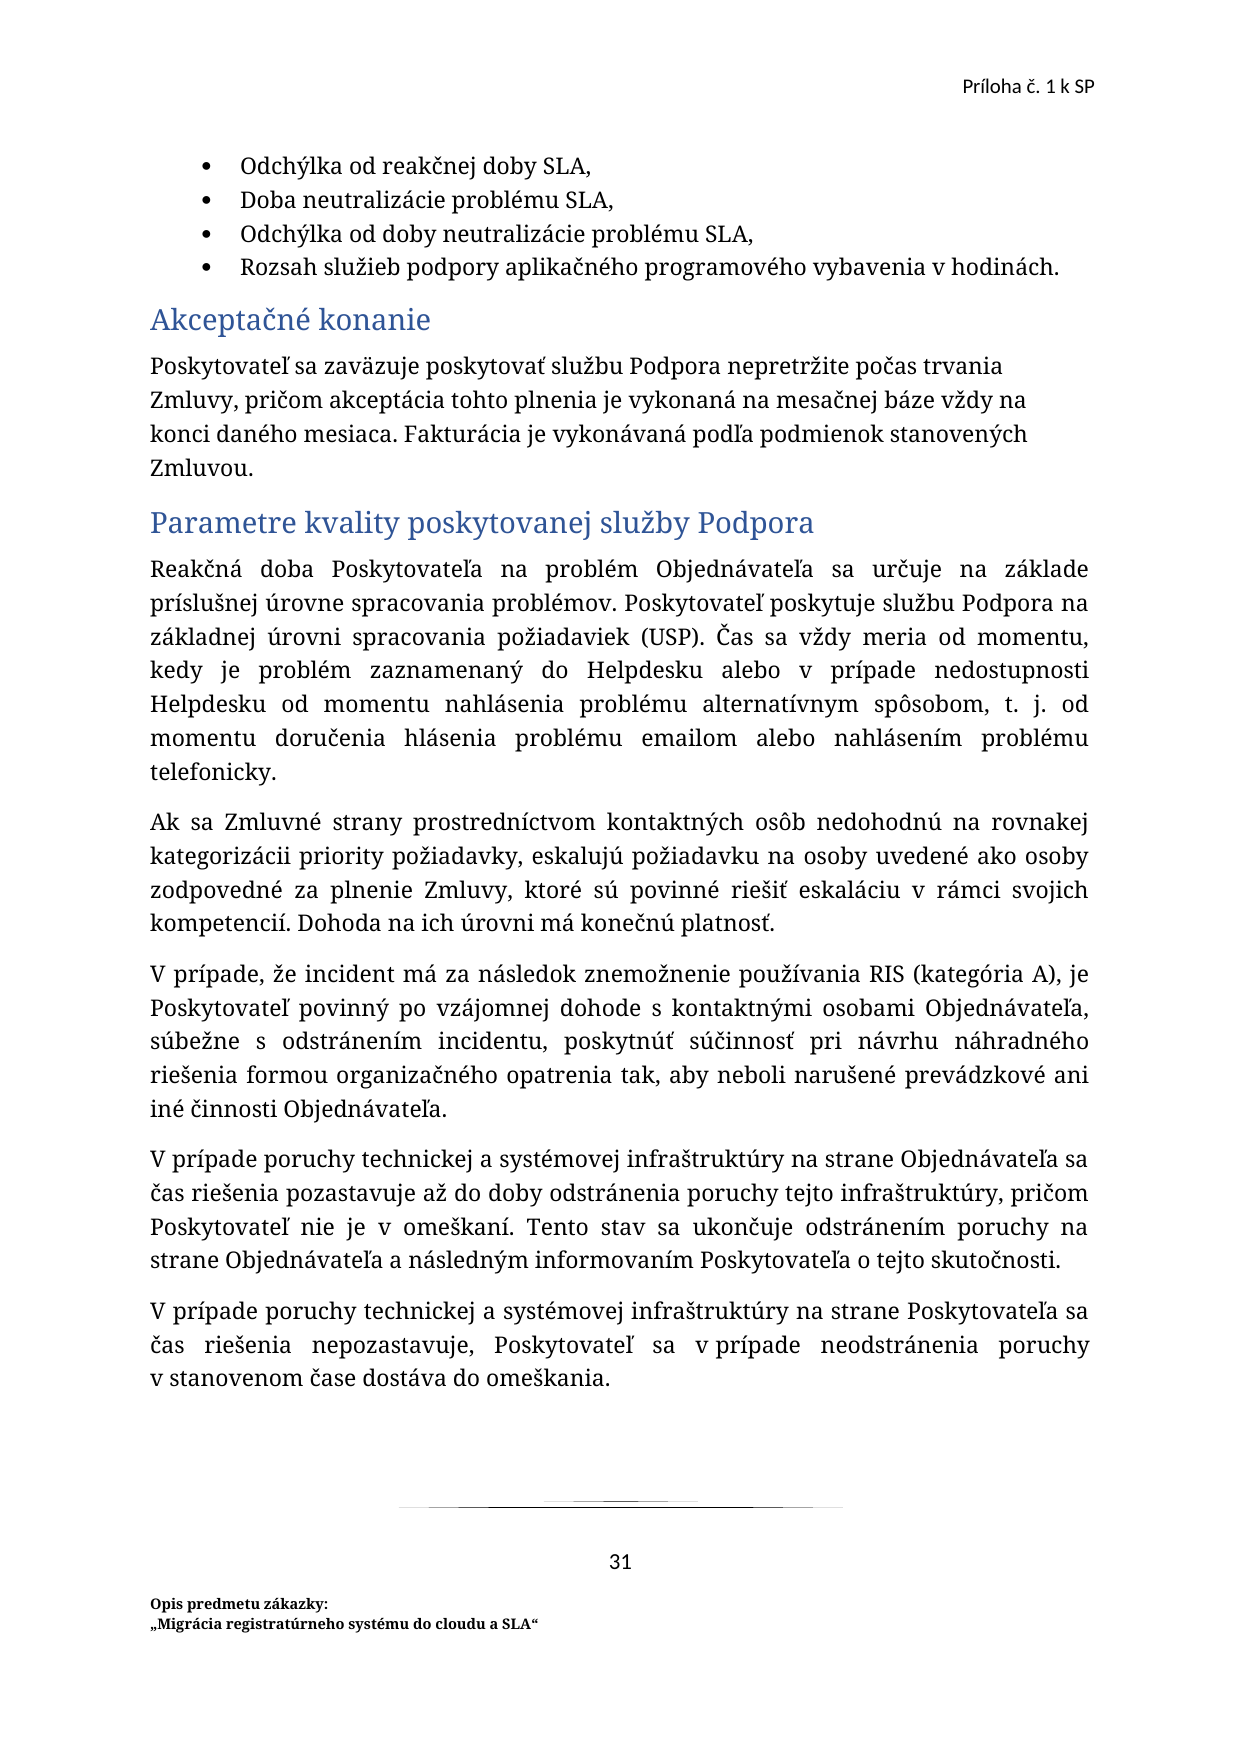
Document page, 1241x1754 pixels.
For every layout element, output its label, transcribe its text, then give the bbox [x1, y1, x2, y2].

subtitle Akceptačné konanie [150, 299, 1090, 339]
text Ak sa Zmluvné strany prostredníctvom kontaktných osôb nedohodnú na rovnakej kategorizácii priority požiadavky, eskalujú požiadavku na osoby uvedené ako osoby zodpovedné za plnenie Zmluvy, ktoré sú povinné riešiť eskaláciu v rámci svojich kompetencií. Dohoda na ich úrovni má konečnú platnosť. [150, 806, 1090, 938]
list Odchýlka od reakčnej doby SLA, [202, 150, 1090, 181]
text V prípade poruchy technickej a systémovej infraštruktúry na strane Objednávateľa sa čas riešenia pozastavuje až do doby odstránenia poruchy tejto infraštruktúry, pričom Poskytovateľ nie je v omeškaní. Tento stav sa ukončuje odstránením poruchy na strane Objednávateľa a následným informovaním Poskytovateľa o tejto skutočnosti. [150, 1143, 1090, 1276]
text Poskytovateľ sa zaväzuje poskytovať službu Podpora nepretržite počas trvania Zmluvy, pričom akceptácia tohto plnenia je vykonaná na mesačnej báze vždy na konci daného mesiaca. Fakturácia je vykonávaná podľa podmienok stanovených Zmluvou. [150, 350, 1090, 483]
text V prípade, že incident má za následok znemožnenie používania RIS (kategória A), je Poskytovateľ povinný po vzájomnej dohode s kontaktnými osobami Objednávateľa, súbežne s odstránením incidentu, poskytnúť súčinnosť pri návrhu náhradného riešenia formou organizačného opatrenia tak, aby neboli narušené prevádzkové ani iné činnosti Objednávateľa. [150, 958, 1090, 1124]
subtitle Parametre kvality poskytovanej služby Podpora [150, 502, 1090, 542]
text Reakčná doba Poskytovateľa na problém Objednávateľa sa určuje na základe príslušnej úrovne spracovania problémov. Poskytovateľ poskytuje službu Podpora na základnej úrovni spracovania požiadaviek (USP). Čas sa vždy meria od momentu, kedy je problém zaznamenaný do Helpdesku alebo v prípade nedostupnosti Helpdesku od momentu nahlásenia problému alternatívnym spôsobom, t. j. od momentu doručenia hlásenia problému emailom alebo nahlásením problému telefonicky. [150, 553, 1090, 787]
list Doba neutralizácie problému SLA, [202, 184, 1090, 215]
text V prípade poruchy technickej a systémovej infraštruktúry na strane Poskytovateľa sa čas riešenia nepozastavuje, Poskytovateľ sa v prípade neodstránenia poruchy v stanovenom čase dostáva do omeškania. [150, 1295, 1090, 1393]
list Odchýlka od doby neutralizácie problému SLA, [202, 217, 1090, 249]
list Rozsah služieb podpory aplikačného programového vybavenia v hodinách. [202, 251, 1090, 282]
